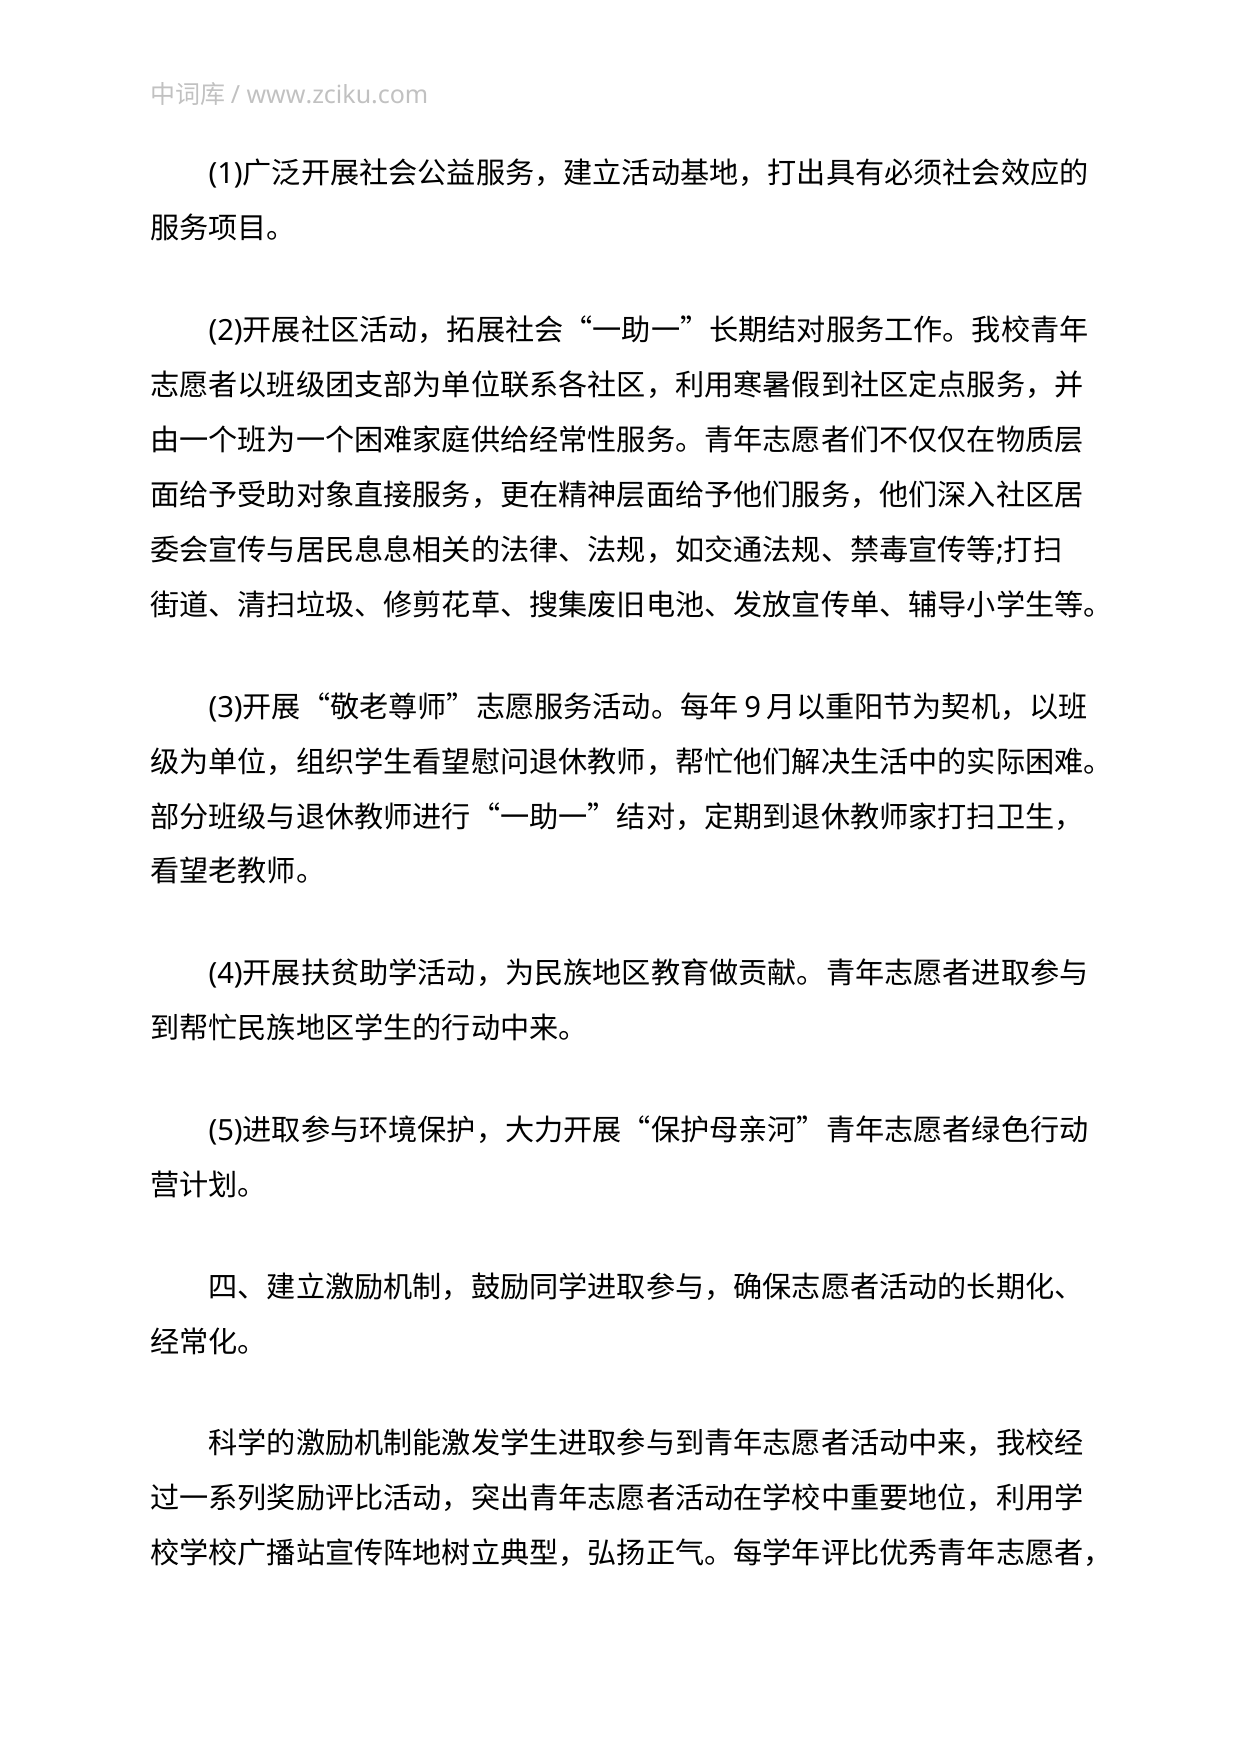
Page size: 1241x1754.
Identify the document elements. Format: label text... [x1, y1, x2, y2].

text (4)开展扶贫助学活动，为民族地区教育做贡献。青年志愿者进取参与到帮忙民族地区学生的行动中来。 [150, 950, 1090, 1047]
text (2)开展社区活动，拓展社会“一助一”长期结对服务工作。我校青年志愿者以班级团支部为单位联系各社区，利用寒暑假到社区定点服务，并由一个班为一个困难家庭供给经常性服务。青年志愿者们不仅仅在物质层面给予受助对象直接服务，更在精神层面给予他们服务，他们深入社区居委会宣传与居民息息相关的法律、法规，如交通法规、禁毒宣传等;打扫街道、清扫垃圾、修剪花草、搜集废旧电池、发放宣传单、辅导小学生等。 [150, 307, 1090, 624]
text 四、建立激励机制，鼓励同学进取参与，确保志愿者活动的长期化、经常化。 [150, 1263, 1090, 1361]
text (1)广泛开展社会公益服务，建立活动基地，打出具有必须社会效应的服务项目。 [150, 150, 1090, 247]
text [150, 1420, 1090, 1572]
text (3)开展“敬老尊师”志愿服务活动。每年9月以重阳节为契机，以班级为单位，组织学生看望慰问退休教师，帮忙他们解决生活中的实际困难。部分班级与退休教师进行“一助一”结对，定期到退休教师家打扫卫生，看望老教师。 [150, 683, 1090, 890]
text (5)进取参与环境保护，大力开展“保护母亲河”青年志愿者绿色行动营计划。 [150, 1107, 1090, 1204]
